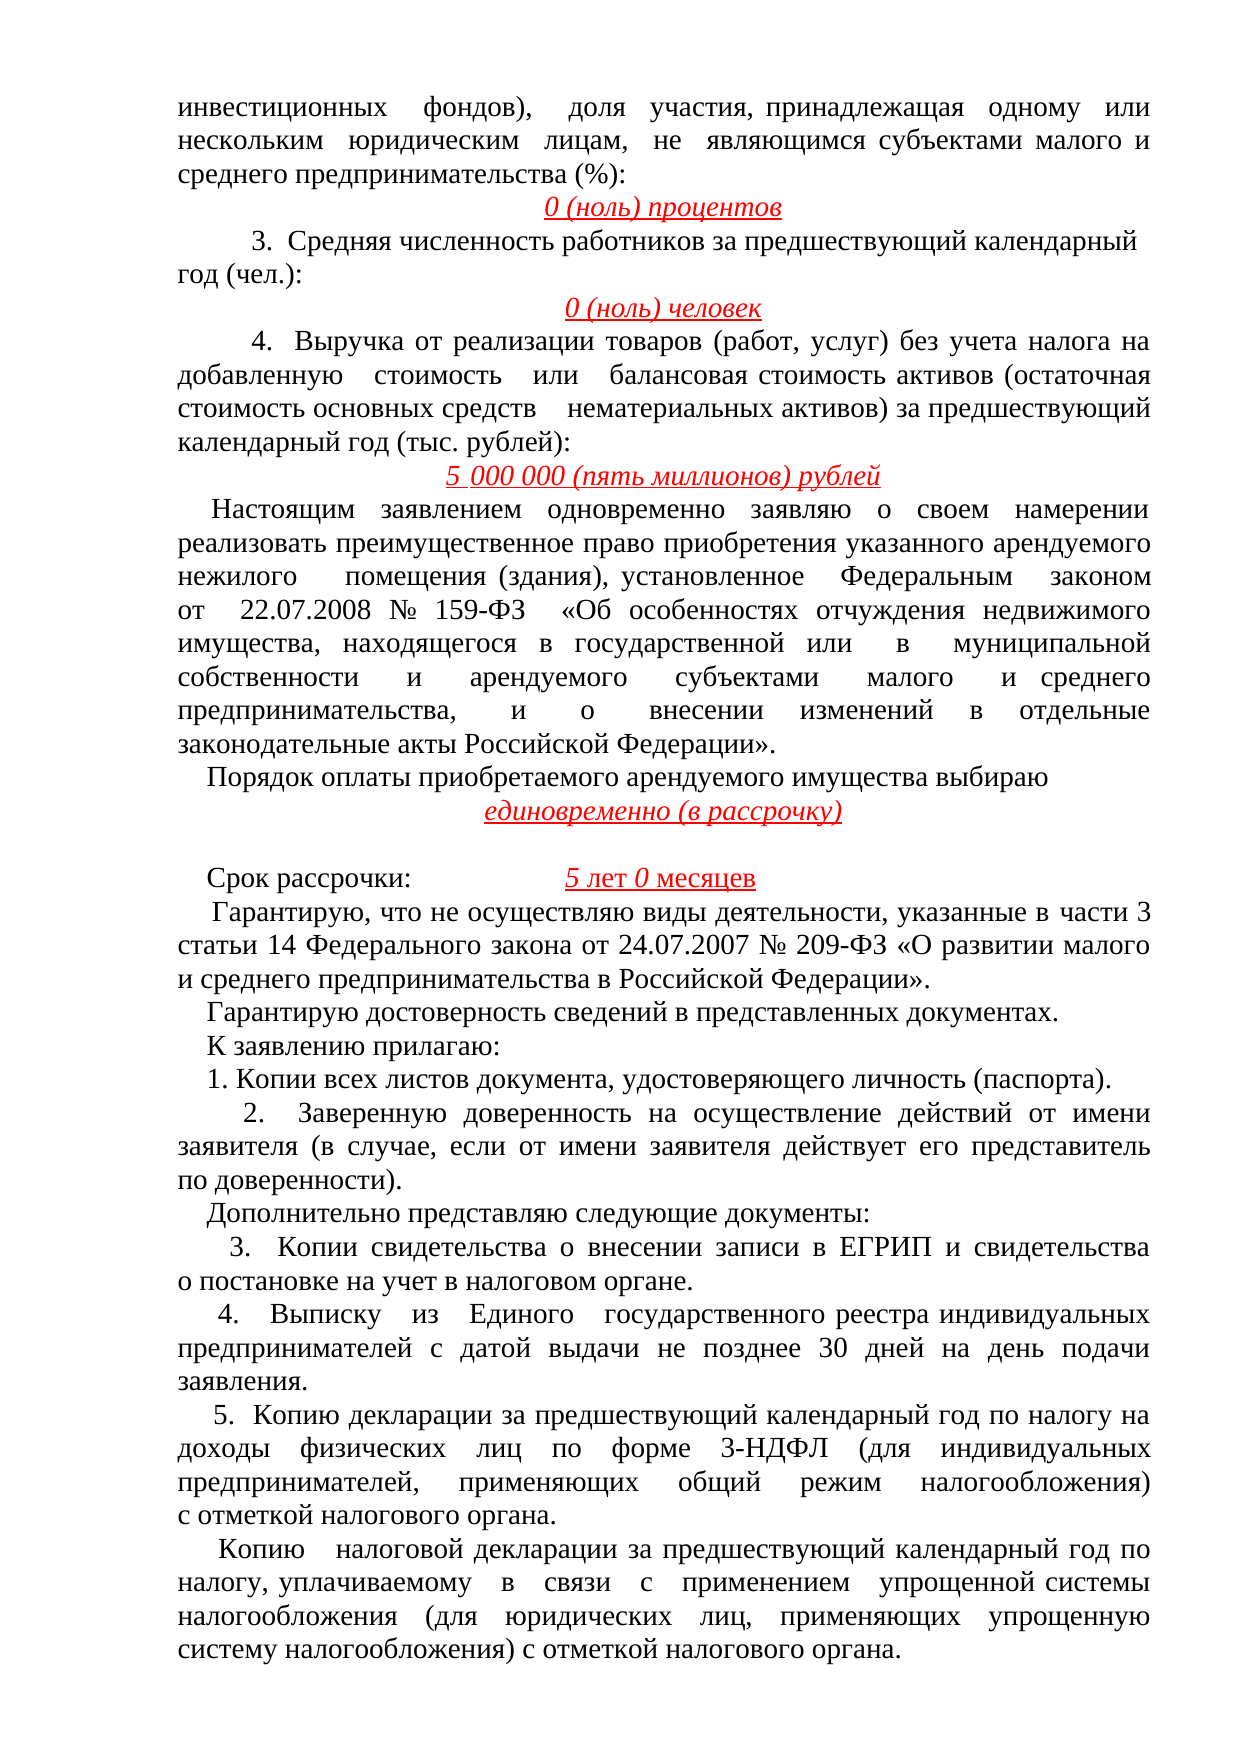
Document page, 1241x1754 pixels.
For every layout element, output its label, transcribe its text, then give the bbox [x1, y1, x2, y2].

text 0 (ноль) человек [177, 290, 1152, 323]
text Гарантирую достоверность сведений в представленных документах. [177, 994, 1152, 1028]
text единовременно (в рассрочку) [177, 793, 1152, 827]
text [177, 89, 1152, 189]
text 3. Копии свидетельства о внесении записи в ЕГРИП и свидетельства о постановке на учет в налоговом органе. [177, 1229, 1152, 1296]
text 0 (ноль) процентов [177, 189, 1152, 223]
text К заявлению прилагаю: [177, 1028, 1152, 1061]
text Копию налоговой декларации за предшествующий календарный год по налогу, уплачиваемому в связи с применением упрощенной системы налогообложения (для юридических лиц, применяющих упрощенную систему налогообложения) с отметкой налогового органа. [177, 1531, 1152, 1665]
text Срок рассрочки: 5 лет 0 месяцев [177, 860, 1152, 894]
text 4. Выписку из Единого государственного реестра индивидуальных предпринимателей с датой выдачи не позднее 30 дней на день подачи заявления. [177, 1296, 1152, 1397]
text Порядок оплаты приобретаемого арендуемого имущества выбираю [177, 759, 1152, 793]
text Гарантирую, что не осуществляю виды деятельности, указанные в части 3 статьи 14 Федерального закона от 24.07.2007 № 209-ФЗ «О развитии малого и среднего предпринимательства в Российской Федерации». [177, 894, 1152, 994]
text 4. Выручка от реализации товаров (работ, услуг) без учета налога на добавленную стоимость или балансовая стоимость активов (остаточная стоимость основных средств нематериальных активов) за предшествующий календарный год (тыс. рублей): [177, 323, 1152, 458]
text 2. Заверенную доверенность на осуществление действий от имени заявителя (в случае, если от имени заявителя действует его представитель по доверенности). [177, 1095, 1152, 1196]
text 5 000 000 (пять миллионов) рублей [177, 458, 1152, 491]
text Настоящим заявлением одновременно заявляю о своем намерении реализовать преимущественное право приобретения указанного арендуемого нежилого помещения (здания), установленное Федеральным законом от 22.07.2008 № 159-ФЗ «Об особенностях отчуждения недвижимого имущества, находящегося в государственной или в муниципальной собственности и арендуемого субъектами малого и среднего предпринимательства, и о внесении изменений в отдельные законодательные акты Российской Федерации». [177, 491, 1152, 759]
text Дополнительно представляю следующие документы: [177, 1196, 1152, 1229]
text 3. Средняя численность работников за предшествующий календарный год (чел.): [177, 223, 1152, 290]
text 5. Копию декларации за предшествующий календарный год по налогу на доходы физических лиц по форме 3-НДФЛ (для индивидуальных предпринимателей, применяющих общий режим налогообложения) с отметкой налогового органа. [177, 1397, 1152, 1531]
text 1. Копии всех листов документа, удостоверяющего личность (паспорта). [177, 1061, 1152, 1095]
